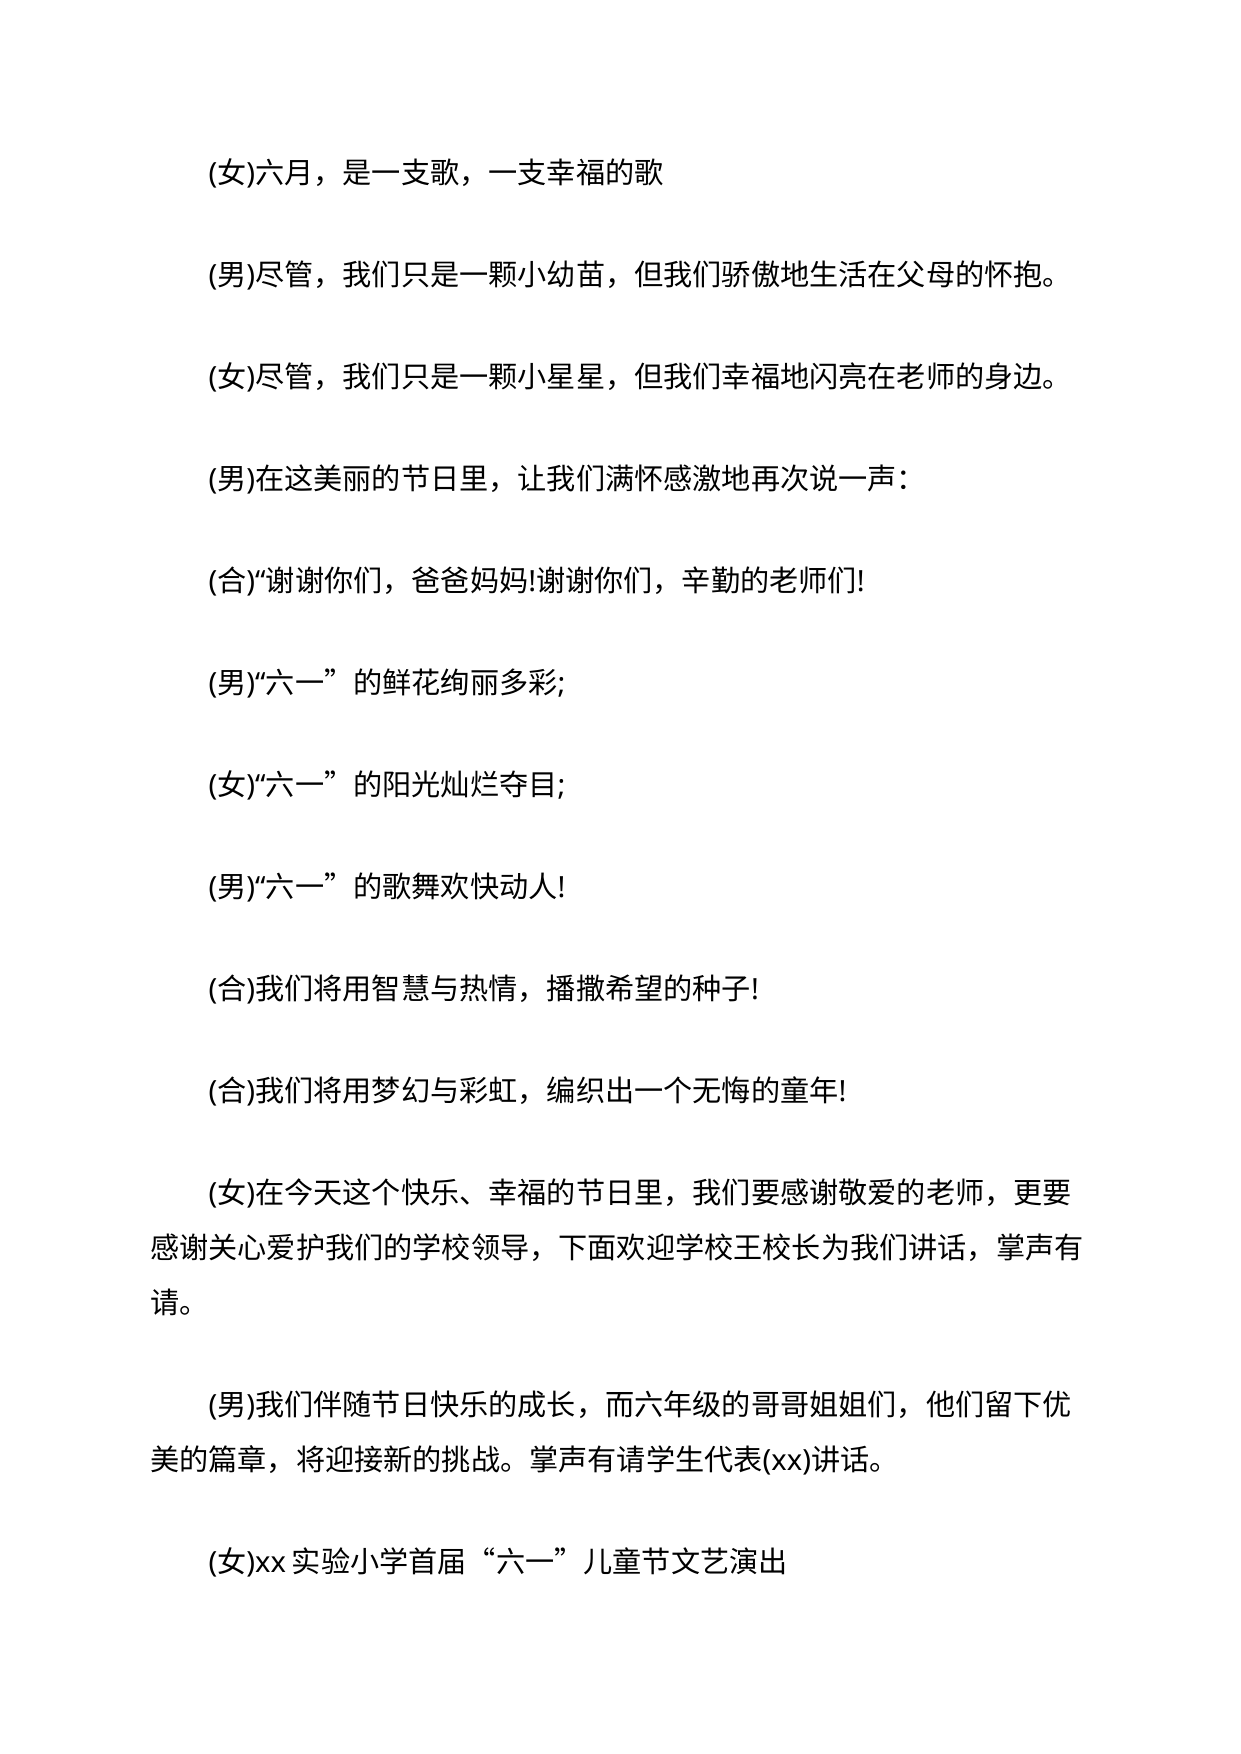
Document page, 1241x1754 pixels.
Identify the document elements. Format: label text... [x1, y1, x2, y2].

text (女)六月，是一支歌，一支幸福的歌 [150, 150, 1090, 192]
text (女)“六一”的阳光灿烂夺目; [150, 762, 1090, 804]
text (男)“六一”的鲜花绚丽多彩; [150, 660, 1090, 702]
text (男)“六一”的歌舞欢快动人! [150, 864, 1090, 906]
text (女)在今天这个快乐、幸福的节日里，我们要感谢敬爱的老师，更要感谢关心爱护我们的学校领导，下面欢迎学校王校长为我们讲话，掌声有请。 [150, 1170, 1090, 1322]
text (女)xx实验小学首届“六一”儿童节文艺演出 [150, 1538, 1090, 1581]
text (男)我们伴随节日快乐的成长，而六年级的哥哥姐姐们，他们留下优美的篇章，将迎接新的挑战。掌声有请学生代表(xx)讲话。 [150, 1381, 1090, 1479]
text (男)在这美丽的节日里，让我们满怀感激地再次说一声： [150, 456, 1090, 498]
text (合)我们将用梦幻与彩虹，编织出一个无悔的童年! [150, 1068, 1090, 1110]
text (合)我们将用智慧与热情，播撒希望的种子! [150, 966, 1090, 1008]
text (女)尽管，我们只是一颗小星星，但我们幸福地闪亮在老师的身边。 [150, 354, 1090, 396]
text (男)尽管，我们只是一颗小幼苗，但我们骄傲地生活在父母的怀抱。 [150, 252, 1090, 294]
text (合)“谢谢你们，爸爸妈妈!谢谢你们，辛勤的老师们! [150, 558, 1090, 600]
